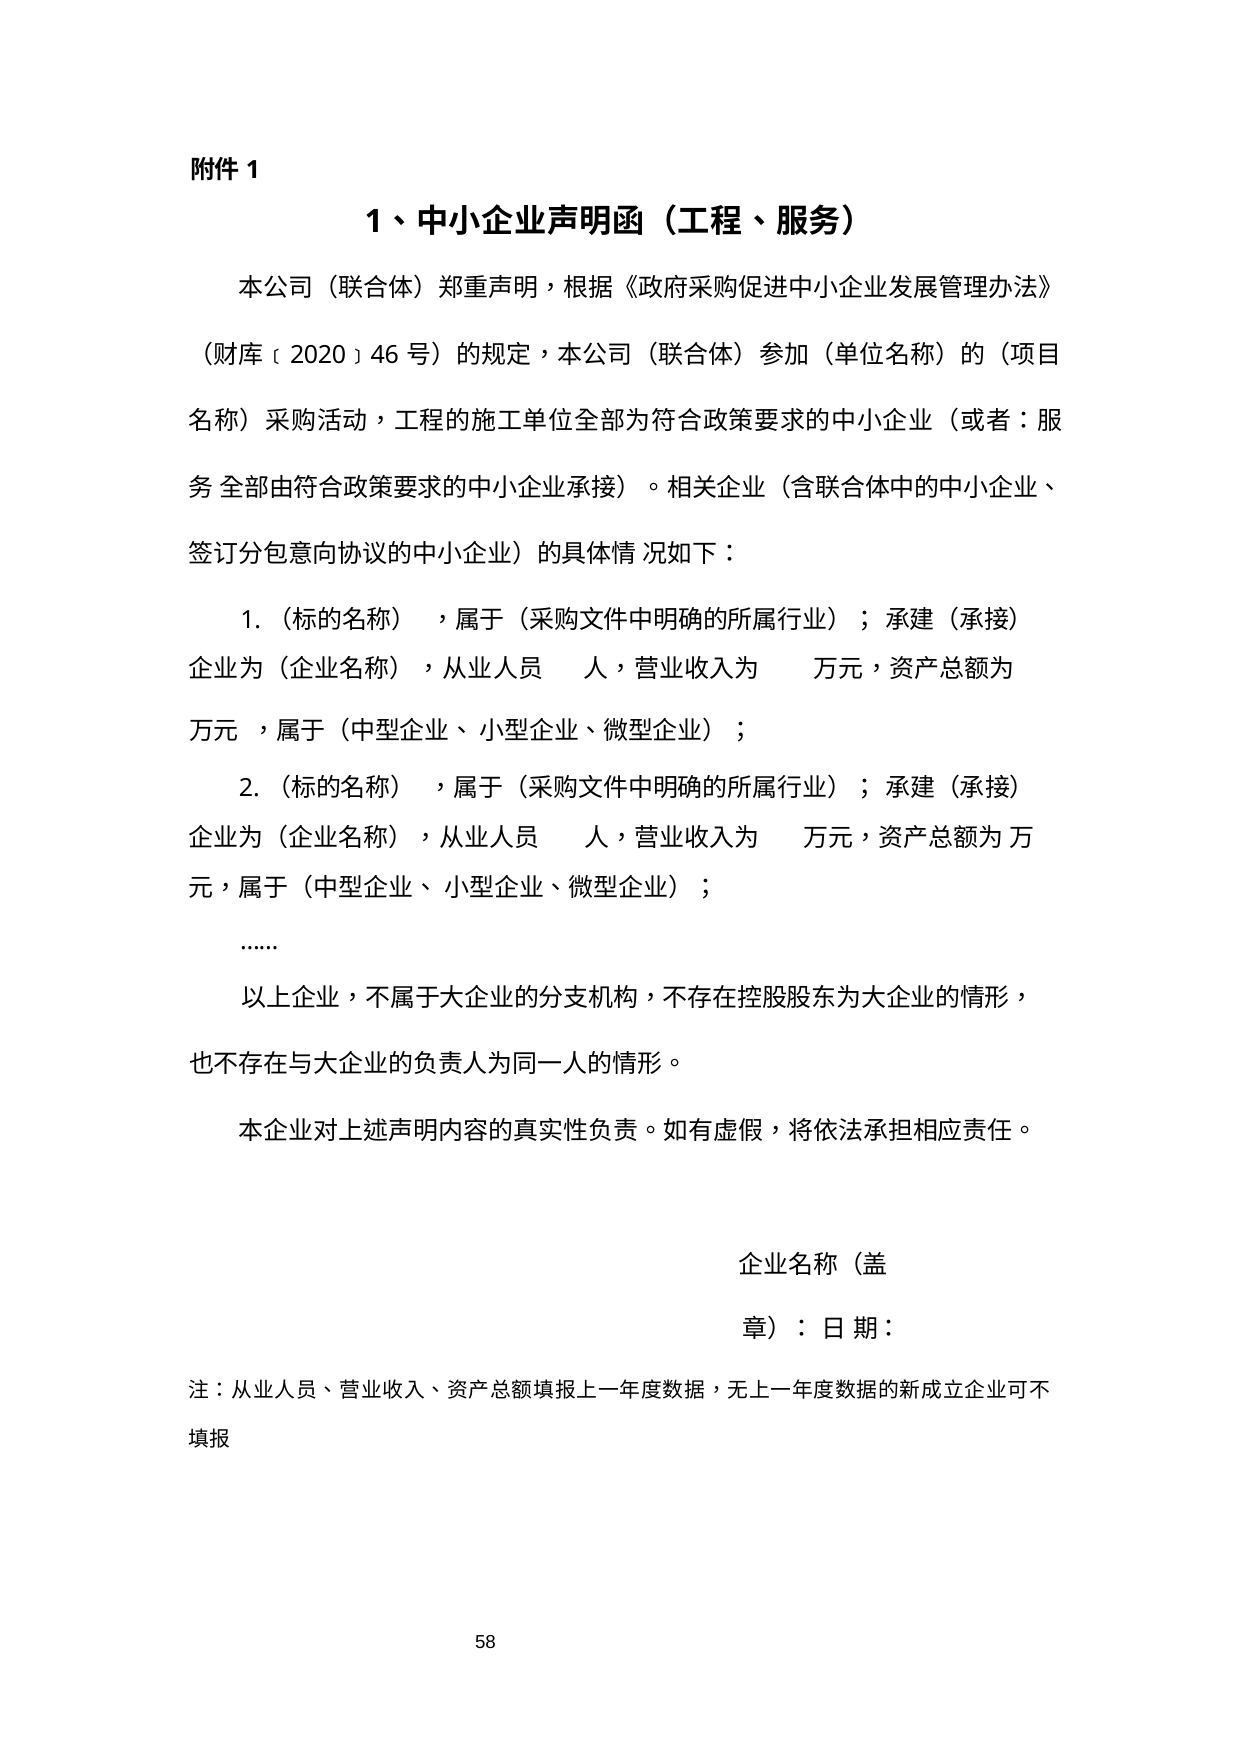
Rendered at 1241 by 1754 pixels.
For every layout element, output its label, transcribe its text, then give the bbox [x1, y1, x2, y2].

text 本公司（联合体）郑重声明，根据《政府采购促进中小企业发展管理办法》 （财库﹝2020﹞46 号）的规定，本公司（联合体）参加（单位名称）的（项目 名称）采购活动，工程的施工单位全部为符合政策要求的中小企业（或者：服 务 全部由符合政策要求的中小企业承接）。相关企业（含联合体中的中小企业、 签订分包意向协议的中小企业）的具体情 况如下： [188, 270, 1064, 569]
text 注：从业人员、营业收入、资产总额填报上一年度数据，无上一年度数据的新成立企业可不 填报 [188, 1375, 1053, 1453]
text 本企业对上述声明内容的真实性负责。如有虚假，将依法承担相应责任。 [238, 1115, 1064, 1146]
text …… [240, 922, 1064, 962]
text 企业名称（盖章）： 日 期： [739, 1246, 956, 1345]
text 1. （标的名称） ，属于（采购文件中明确的所属行业）； 承建（承接） 企业为（企业名称），从业人员 人，营业收入为 万元，资产总额为 [189, 602, 1053, 685]
text 附件 1 [190, 154, 1064, 185]
text 以上企业，不属于大企业的分支机构，不存在控股股东为大企业的情形， 也不存在与大企业的负责人为同一人的情形。 [189, 979, 1047, 1079]
text 2. （标的名称） ，属于（采购文件中明确的所属行业）； 承建（承接） 企业为（企业名称），从业人员 人，营业收入为 万元，资产总额为 万元，属于（中型企业、 小型企业、微型企业）； [189, 770, 1053, 903]
text 1、中小企业声明函（工程、服务） [364, 200, 1064, 241]
text 万元 ，属于（中型企业、 小型企业、微型企业）； [189, 715, 1064, 746]
